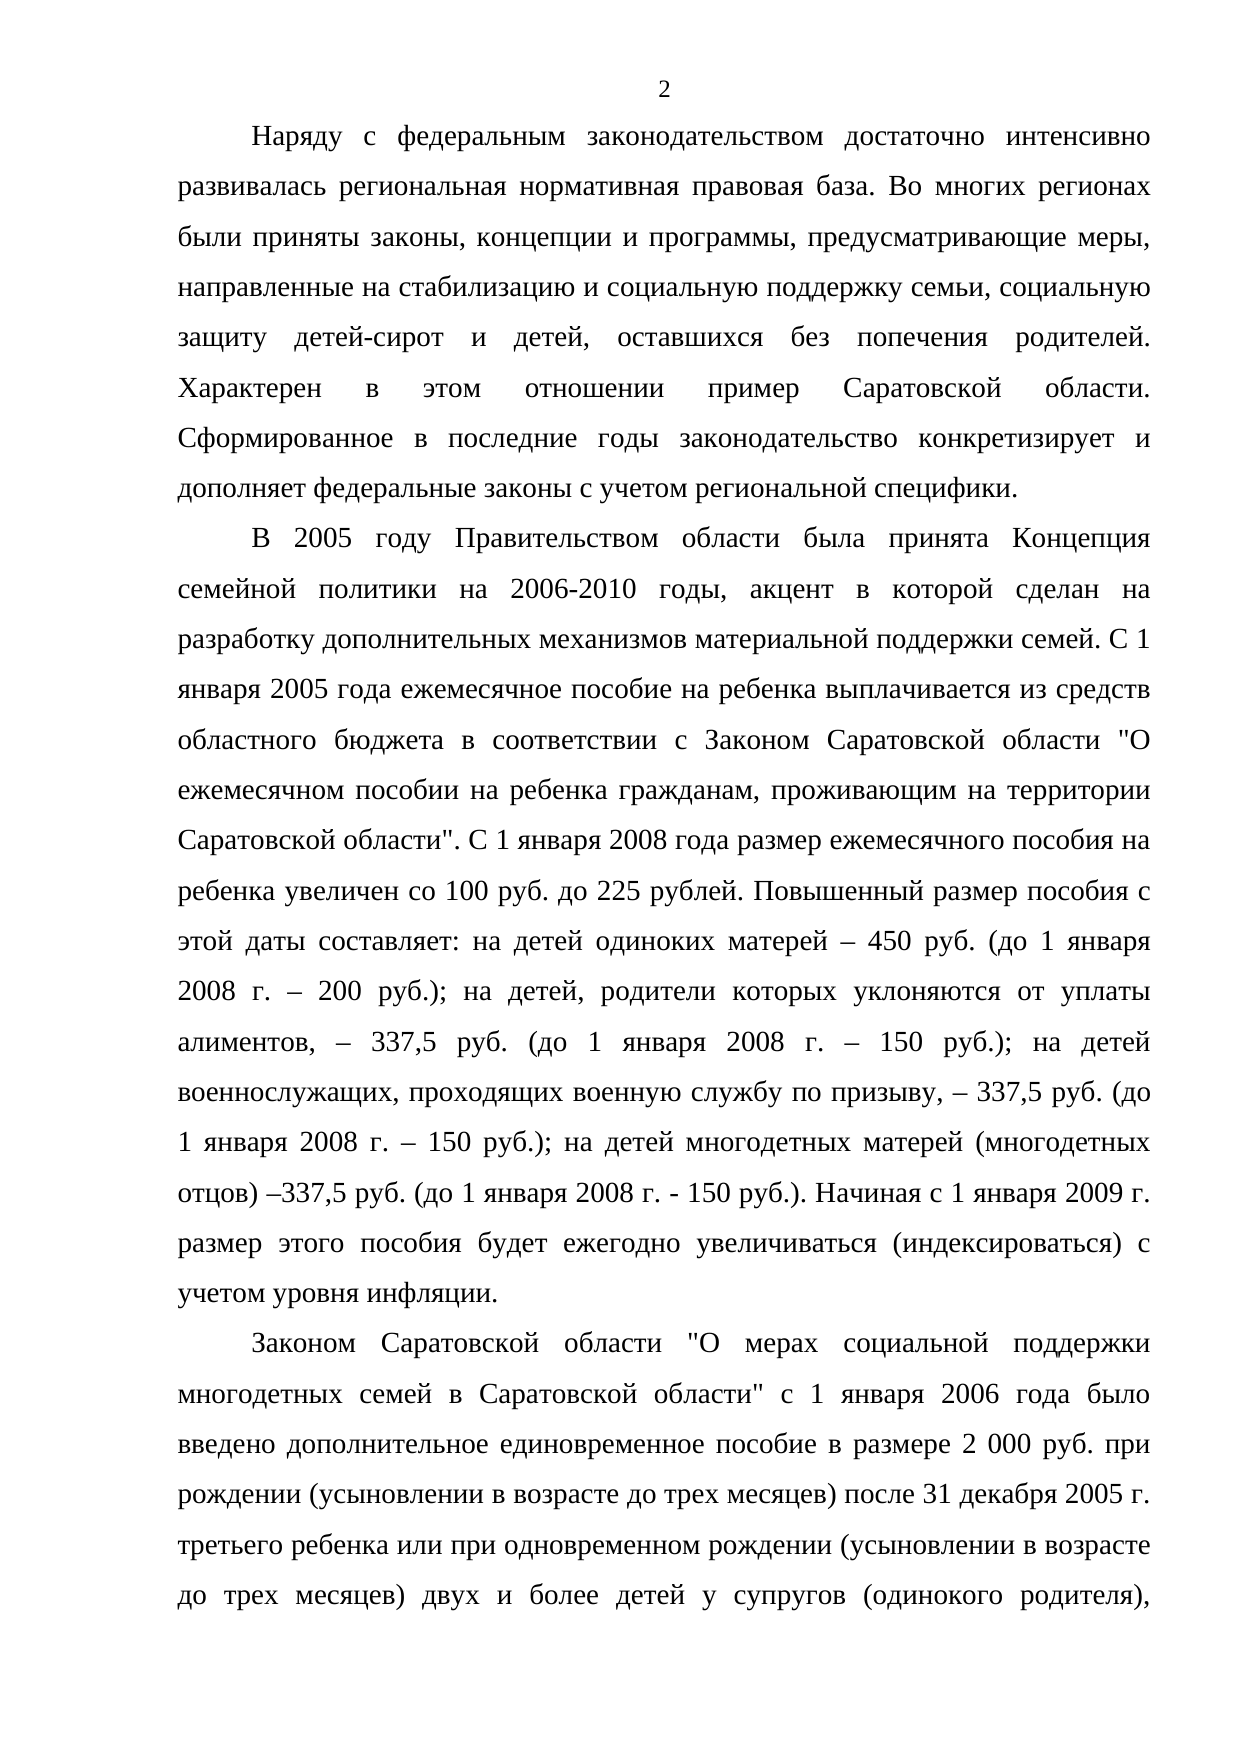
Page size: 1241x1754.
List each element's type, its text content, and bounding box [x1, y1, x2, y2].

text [177, 1326, 1152, 1611]
text В 2005 году Правительством области была принята Концепция семейной политики на 2006-2010 годы, акцент в которой сделан на разработку дополнительных механизмов материальной поддержки семей. С 1 января 2005 года ежемесячное пособие на ребенка выплачивается из средств областного бюджета в соответствии с Законом Саратовской области "О ежемесячном пособии на ребенка гражданам, проживающим на территории Саратовской области". С 1 января 2008 года размер ежемесячного пособия на ребенка увеличен со 100 руб. до 225 рублей. Повышенный размер пособия с этой даты составляет: на детей одиноких матерей – 450 руб. (до 1 января . – 200 руб.); на детей, родители которых уклоняются от уплаты алиментов, – 337,5 руб. (до 1 января . – 150 руб.); на детей военнослужащих, проходящих военную службу по призыву, – 337,5 руб. (до 1 января . – 150 руб.); на детей многодетных матерей (многодетных отцов) –337,5 руб. (до 1 января . - 150 руб.). Начиная с 1 января . размер этого пособия будет ежегодно увеличиваться (индексироваться) с учетом уровня инфляции. [177, 521, 1152, 1309]
text Наряду с федеральным законодательством достаточно интенсивно развивалась региональная нормативная правовая база. Во многих регионах были приняты законы, концепции и программы, предусматривающие меры, направленные на стабилизацию и социальную поддержку семьи, социальную защиту детей-сирот и детей, оставшихся без попечения родителей. Характерен в этом отношении пример Саратовской области. Сформированное в последние годы законодательство конкретизирует и дополняет федеральные законы с учетом региональной специфики. [177, 118, 1152, 504]
